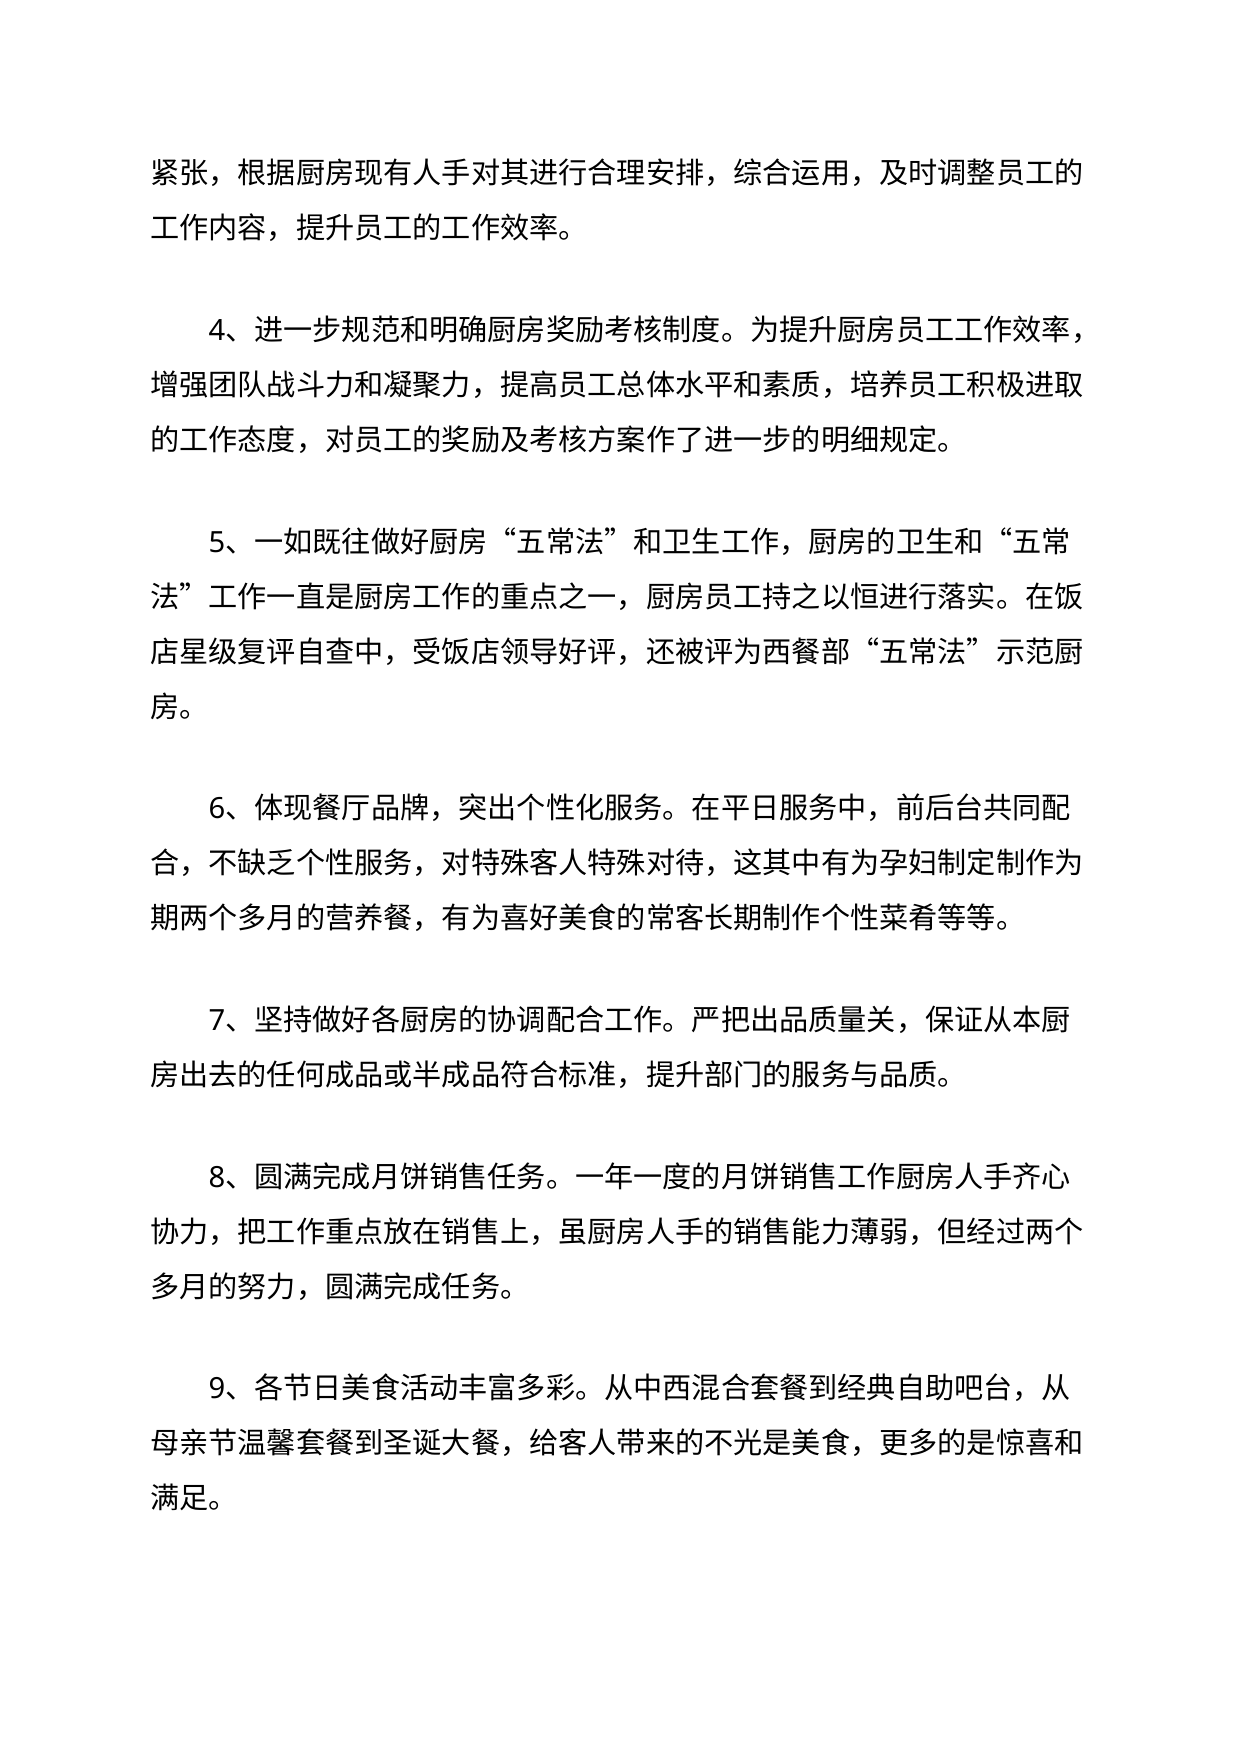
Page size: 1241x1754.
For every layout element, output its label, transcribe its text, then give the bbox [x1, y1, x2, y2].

text 4、进一步规范和明确厨房奖励考核制度。为提升厨房员工工作效率，增强团队战斗力和凝聚力，提高员工总体水平和素质，培养员工积极进取的工作态度，对员工的奖励及考核方案作了进一步的明细规定。 [150, 307, 1090, 459]
text 9、各节日美食活动丰富多彩。从中西混合套餐到经典自助吧台，从母亲节温馨套餐到圣诞大餐，给客人带来的不光是美食，更多的是惊喜和满足。 [150, 1365, 1090, 1517]
text 5、一如既往做好厨房“五常法”和卫生工作，厨房的卫生和“五常法”工作一直是厨房工作的重点之一，厨房员工持之以恒进行落实。在饭店星级复评自查中，受饭店领导好评，还被评为西餐部“五常法”示范厨房。 [150, 518, 1090, 725]
text 7、坚持做好各厨房的协调配合工作。严把出品质量关，保证从本厨房出去的任何成品或半成品符合标准，提升部门的服务与品质。 [150, 997, 1090, 1094]
text 6、体现餐厅品牌，突出个性化服务。在平日服务中，前后台共同配合，不缺乏个性服务，对特殊客人特殊对待，这其中有为孕妇制定制作为期两个多月的营养餐，有为喜好美食的常客长期制作个性菜肴等等。 [150, 785, 1090, 937]
text 8、圆满完成月饼销售任务。一年一度的月饼销售工作厨房人手齐心协力，把工作重点放在销售上，虽厨房人手的销售能力薄弱，但经过两个多月的努力，圆满完成任务。 [150, 1153, 1090, 1306]
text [150, 150, 1090, 247]
